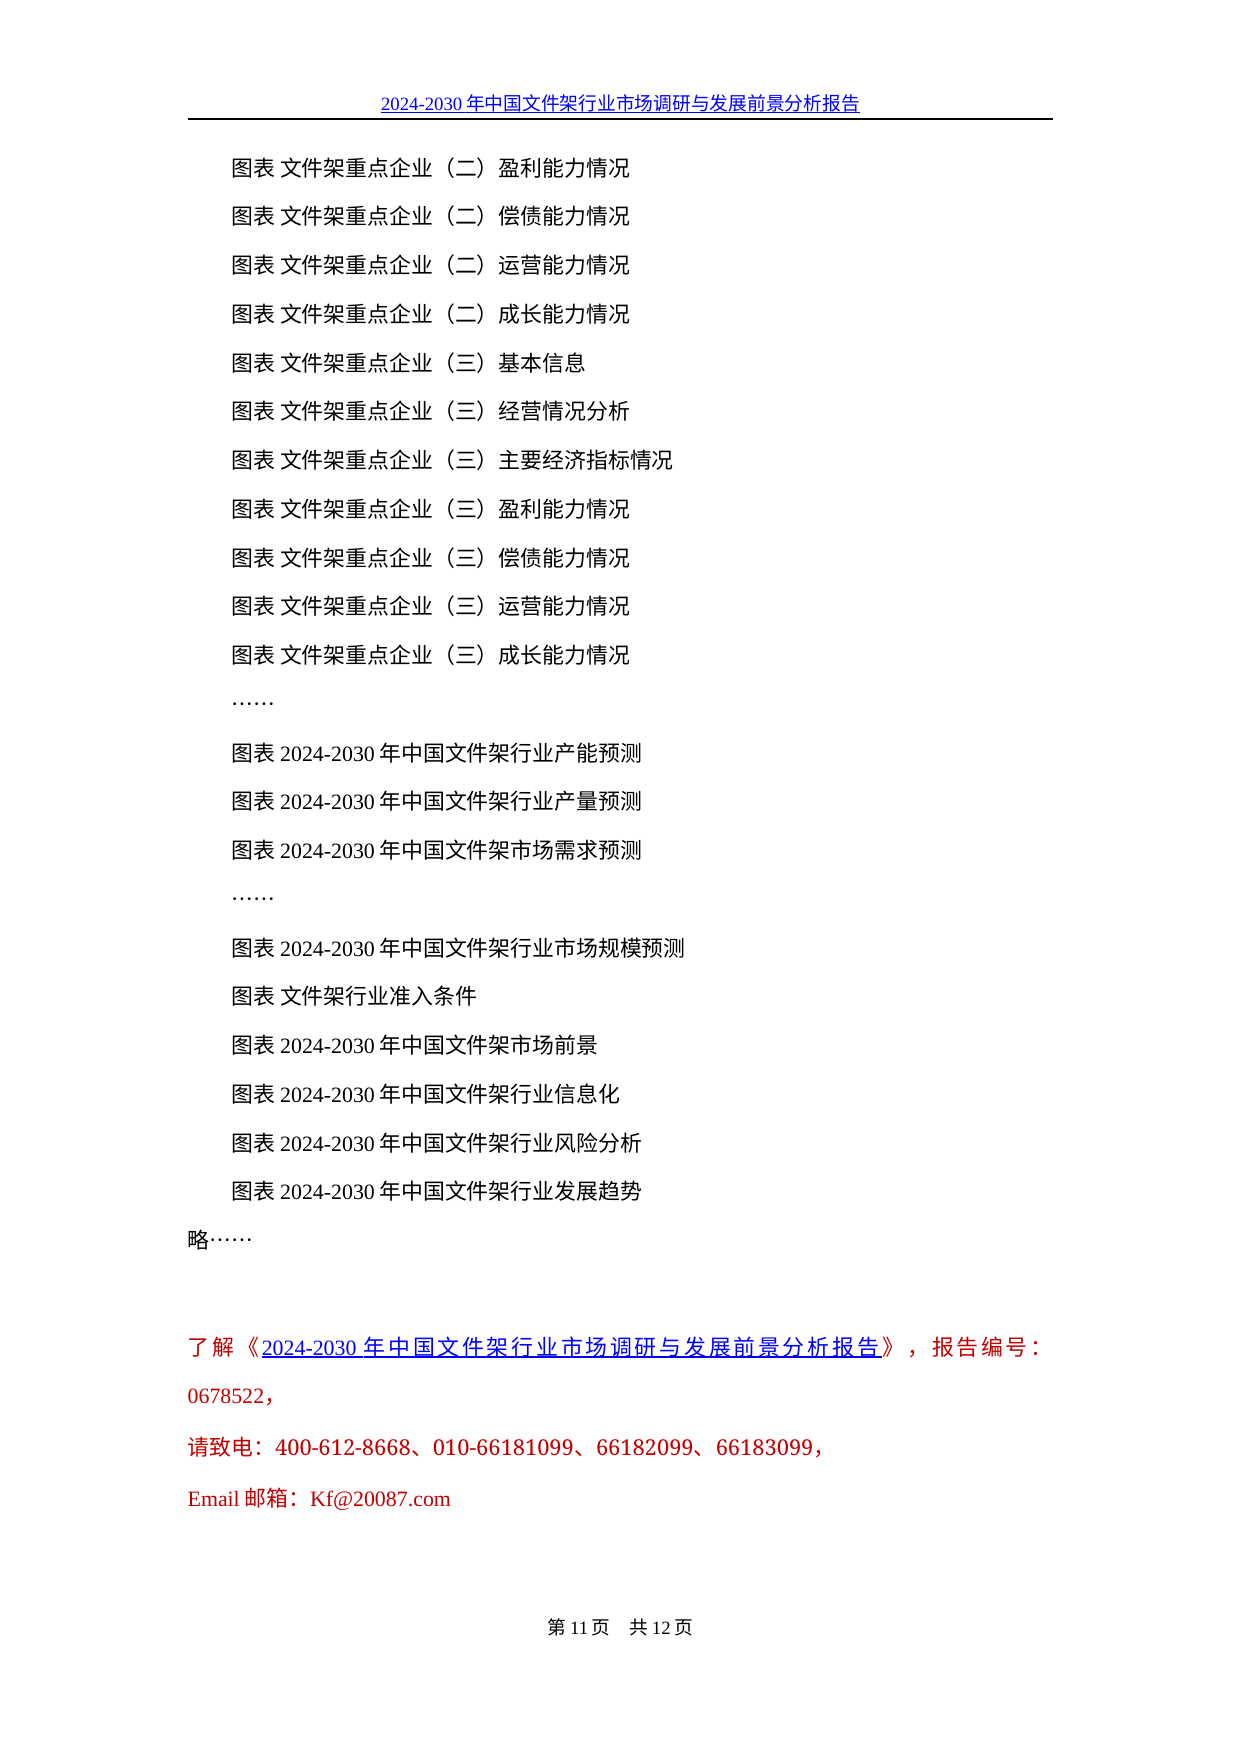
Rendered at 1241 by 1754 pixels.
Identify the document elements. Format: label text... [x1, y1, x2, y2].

text Email邮箱：Kf@20087.com [187, 1481, 1053, 1513]
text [187, 150, 1053, 1255]
text 了解《2024-2030年中国文件架行业市场调研与发展前景分析报告》，报告编号：0678522， [187, 1329, 1053, 1410]
text 请致电：400-612-8668、010-66181099、66182099、66183099， [187, 1429, 1053, 1462]
